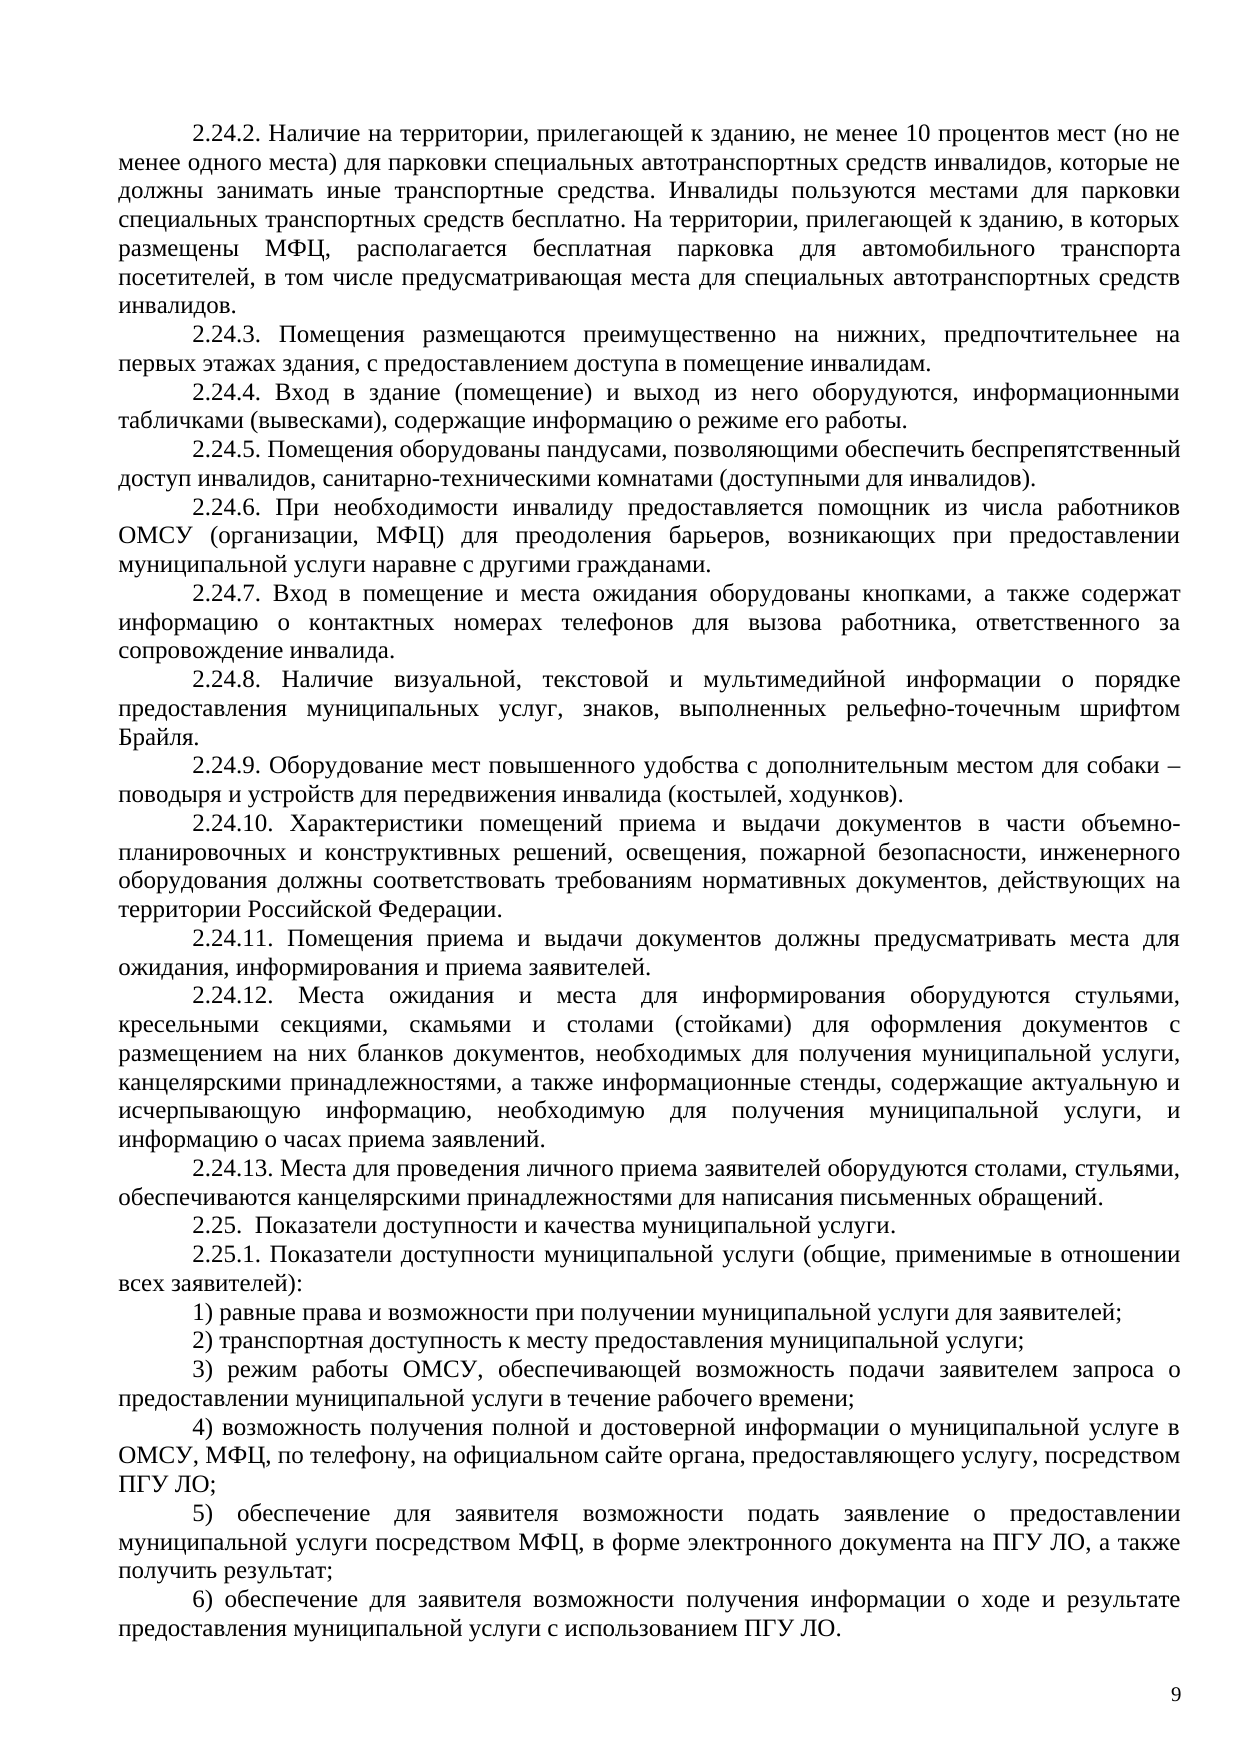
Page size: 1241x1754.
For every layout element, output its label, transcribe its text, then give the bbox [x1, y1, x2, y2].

text 6) обеспечение для заявителя возможности получения информации о ходе и результате предоставления муниципальной услуги с использованием ПГУ ЛО. [118, 1584, 1181, 1642]
text 3) режим работы ОМСУ, обеспечивающей возможность подачи заявителем запроса о предоставлении муниципальной услуги в течение рабочего времени; [118, 1354, 1181, 1412]
text 2.24.5. Помещения оборудованы пандусами, позволяющими обеспечить беспрепятственный доступ инвалидов, санитарно-техническими комнатами (доступными для инвалидов). [118, 434, 1181, 492]
text 2) транспортная доступность к месту предоставления муниципальной услуги; [118, 1326, 1181, 1354]
text 2.24.13. Места для проведения личного приема заявителей оборудуются столами, стульями, обеспечиваются канцелярскими принадлежностями для написания письменных обращений. [118, 1153, 1181, 1211]
text 2.24.6. При необходимости инвалиду предоставляется помощник из числа работников ОМСУ (организации, МФЦ) для преодоления барьеров, возникающих при предоставлении муниципальной услуги наравне с другими гражданами. [118, 492, 1181, 578]
text 2.24.10. Характеристики помещений приема и выдачи документов в части объемно-планировочных и конструктивных решений, освещения, пожарной безопасности, инженерного оборудования должны соответствовать требованиям нормативных документов, действующих на территории Российской Федерации. [118, 808, 1181, 923]
text 4) возможность получения полной и достоверной информации о муниципальной услуге в ОМСУ, МФЦ, по телефону, на официальном сайте органа, предоставляющего услугу, посредством ПГУ ЛО; [118, 1412, 1181, 1498]
text 2.25.1. Показатели доступности муниципальной услуги (общие, применимые в отношении всех заявителей): [118, 1239, 1181, 1297]
text 2.24.7. Вход в помещение и места ожидания оборудованы кнопками, а также содержат информацию о контактных номерах телефонов для вызова работника, ответственного за сопровождение инвалида. [118, 578, 1181, 664]
text 2.24.2. Наличие на территории, прилегающей к зданию, не менее 10 процентов мест (но не менее одного места) для парковки специальных автотранспортных средств инвалидов, которые не должны занимать иные транспортные средства. Инвалиды пользуются местами для парковки специальных транспортных средств бесплатно. На территории, прилегающей к зданию, в которых размещены МФЦ, располагается бесплатная парковка для автомобильного транспорта посетителей, в том числе предусматривающая места для специальных автотранспортных средств инвалидов. [118, 118, 1181, 319]
text 1) равные права и возможности при получении муниципальной услуги для заявителей; [118, 1297, 1181, 1326]
text 2.24.8. Наличие визуальной, текстовой и мультимедийной информации о порядке предоставления муниципальных услуг, знаков, выполненных рельефно-точечным шрифтом Брайля. [118, 664, 1181, 751]
text 2.24.9. Оборудование мест повышенного удобства с дополнительным местом для собаки – поводыря и устройств для передвижения инвалида (костылей, ходунков). [118, 751, 1181, 808]
text 2.25. Показатели доступности и качества муниципальной услуги. [118, 1211, 1181, 1239]
text 5) обеспечение для заявителя возможности подать заявление о предоставлении муниципальной услуги посредством МФЦ, в форме электронного документа на ПГУ ЛО, а также получить результат; [118, 1498, 1181, 1584]
text 2.24.4. Вход в здание (помещение) и выход из него оборудуются, информационными табличками (вывесками), содержащие информацию о режиме его работы. [118, 377, 1181, 434]
text 2.24.12. Места ожидания и места для информирования оборудуются стульями, кресельными секциями, скамьями и столами (стойками) для оформления документов с размещением на них бланков документов, необходимых для получения муниципальной услуги, канцелярскими принадлежностями, а также информационные стенды, содержащие актуальную и исчерпывающую информацию, необходимую для получения муниципальной услуги, и информацию о часах приема заявлений. [118, 981, 1181, 1153]
text 2.24.3. Помещения размещаются преимущественно на нижних, предпочтительнее на первых этажах здания, с предоставлением доступа в помещение инвалидам. [118, 319, 1181, 377]
text 2.24.11. Помещения приема и выдачи документов должны предусматривать места для ожидания, информирования и приема заявителей. [118, 923, 1181, 981]
